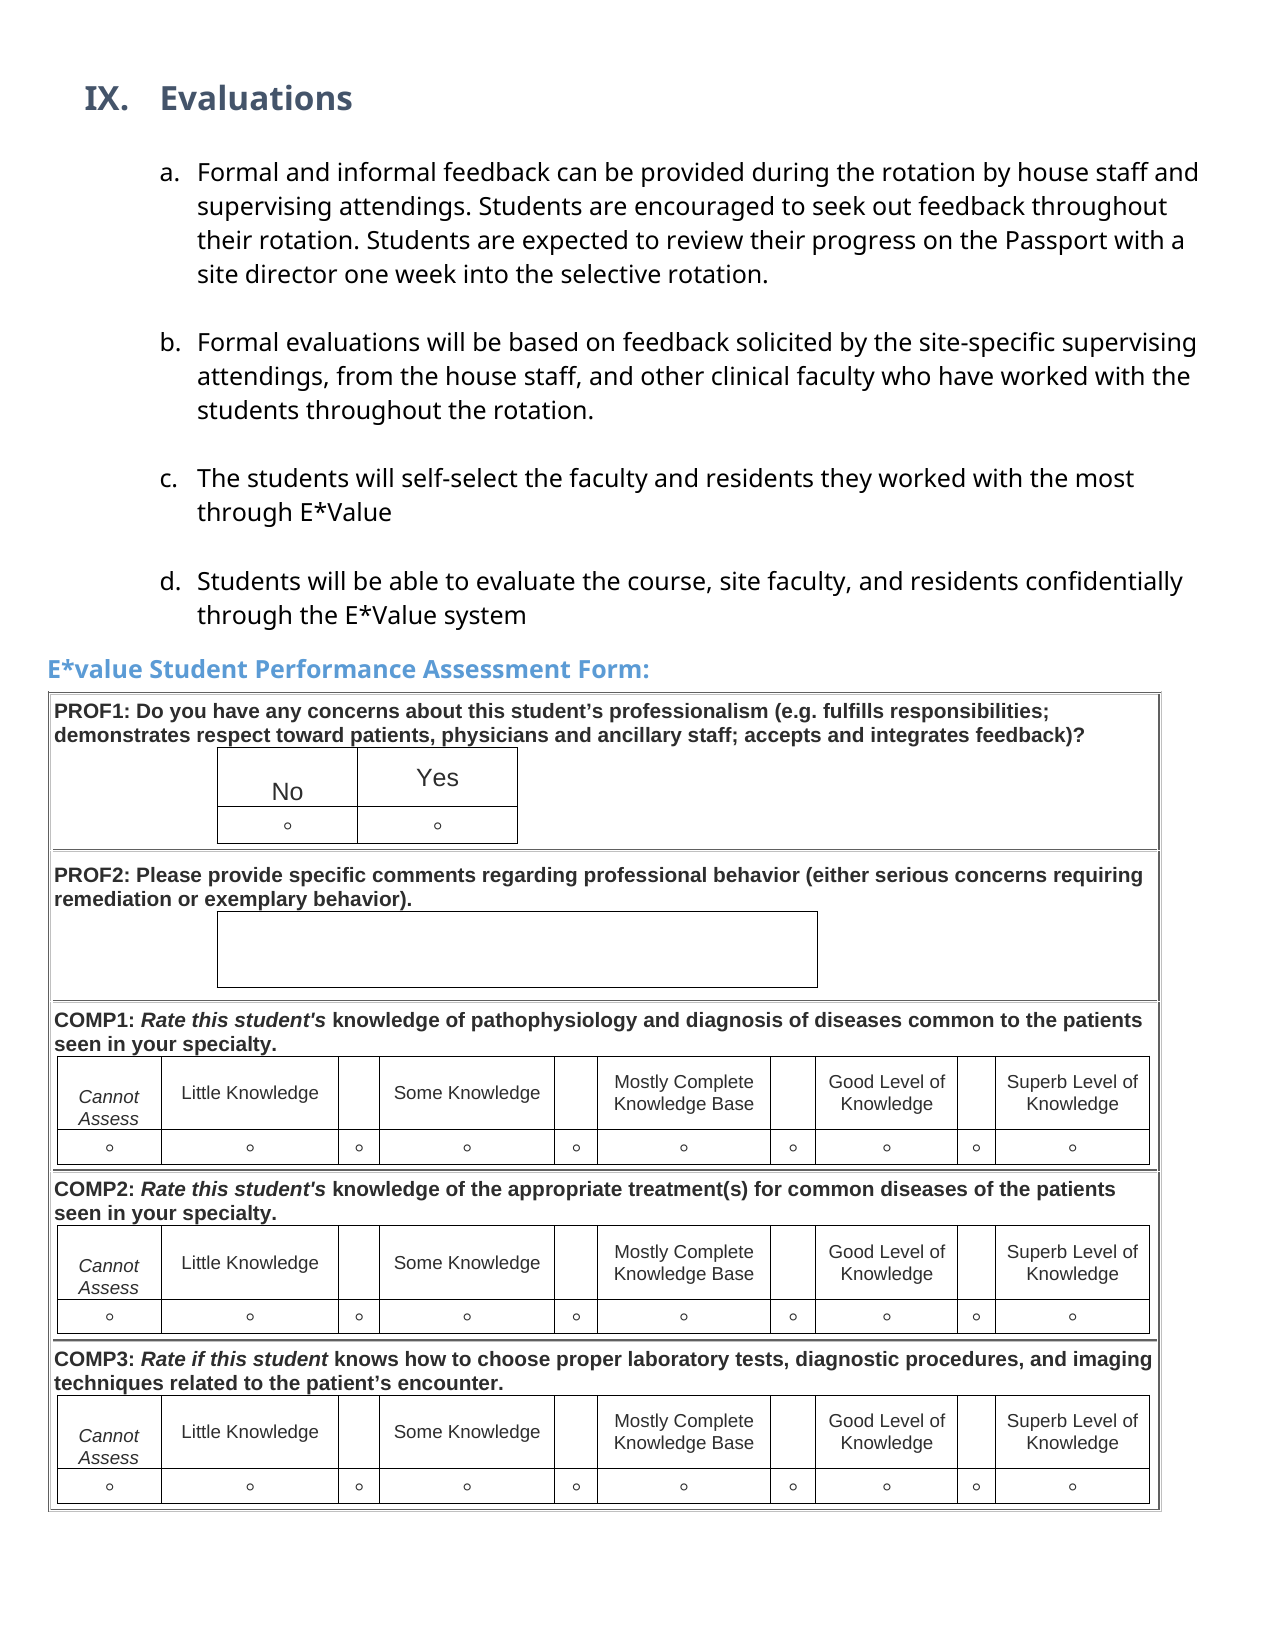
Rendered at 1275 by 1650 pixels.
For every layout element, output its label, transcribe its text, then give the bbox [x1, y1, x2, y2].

table_cell PROF2: Please provide specific comments regarding professional behavior (either serious concerns requiring remediation or exemplary behavior). [51, 849, 1159, 1000]
table_cell COMP2: Rate this student's knowledge of the appropriate treatment(s) for common diseases of the patients seen in your specialty. [51, 1169, 1159, 1339]
list Evaluations [84, 75, 1206, 120]
list Formal evaluations will be based on feedback solicited by the site-specific supervising attendings, from the house staff, and other clinical faculty who have worked with the students throughout the rotation. [159, 325, 1206, 427]
list Formal and informal feedback can be provided during the rotation by house staff and supervising attendings. Students are encouraged to seek out feedback throughout their rotation. Students are expected to review their progress on the Passport with a site director one week into the selective rotation. [159, 154, 1206, 291]
list Students will be able to evaluate the course, site faculty, and residents confidentially through the E*Value system [159, 563, 1206, 631]
table_cell COMP3: Rate if this student knows how to choose proper laboratory tests, diagnostic procedures, and imaging techniques related to the patient’s encounter. [51, 1339, 1158, 1508]
table_cell COMP1: Rate this student's knowledge of pathophysiology and diagnosis of diseases common to the patients seen in your specialty. [49, 1000, 1160, 1169]
subtitle E*value Student Performance Assessment Form: [47, 652, 1191, 686]
list The students will self-select the faculty and residents they worked with the most through E*Value [159, 461, 1206, 529]
table_header PROF1: Do you have any concerns about this student’s professionalism (e.g. fulfills responsibilities; demonstrates respect toward patients, physicians and ancillary staff; accepts and integrates feedback)? [51, 695, 1158, 848]
